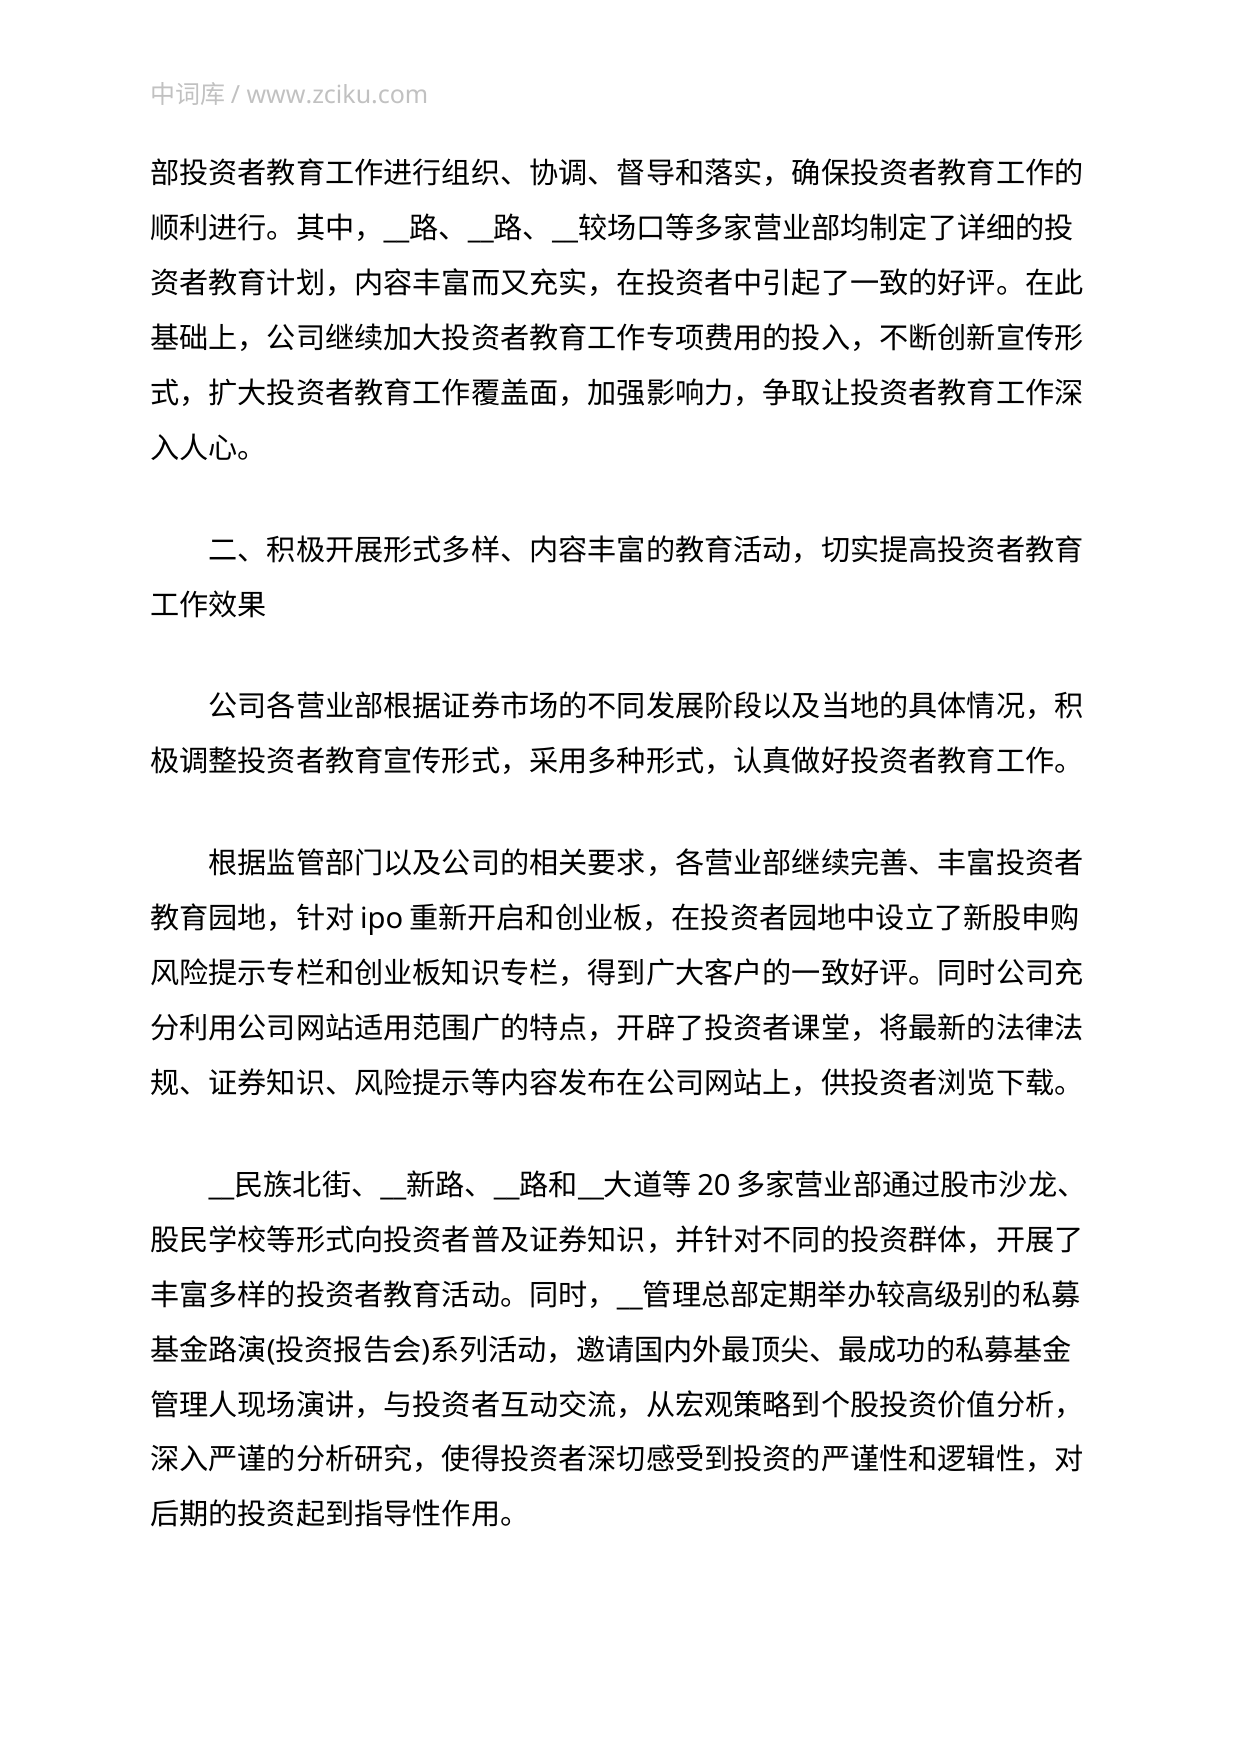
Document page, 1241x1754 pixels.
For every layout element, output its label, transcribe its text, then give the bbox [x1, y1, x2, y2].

text 二、积极开展形式多样、内容丰富的教育活动，切实提高投资者教育工作效果 [150, 526, 1090, 623]
text __民族北街、__新路、__路和__大道等20多家营业部通过股市沙龙、股民学校等形式向投资者普及证券知识，并针对不同的投资群体，开展了丰富多样的投资者教育活动。同时，__管理总部定期举办较高级别的私募基金路演(投资报告会)系列活动，邀请国内外最顶尖、最成功的私募基金管理人现场演讲，与投资者互动交流，从宏观策略到个股投资价值分析，深入严谨的分析研究，使得投资者深切感受到投资的严谨性和逻辑性，对后期的投资起到指导性作用。 [150, 1161, 1090, 1533]
text 根据监管部门以及公司的相关要求，各营业部继续完善、丰富投资者教育园地，针对ipo重新开启和创业板，在投资者园地中设立了新股申购风险提示专栏和创业板知识专栏，得到广大客户的一致好评。同时公司充分利用公司网站适用范围广的特点，开辟了投资者课堂，将最新的法律法规、证券知识、风险提示等内容发布在公司网站上，供投资者浏览下载。 [150, 840, 1090, 1102]
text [150, 150, 1090, 467]
text 公司各营业部根据证券市场的不同发展阶段以及当地的具体情况，积极调整投资者教育宣传形式，采用多种形式，认真做好投资者教育工作。 [150, 683, 1090, 780]
